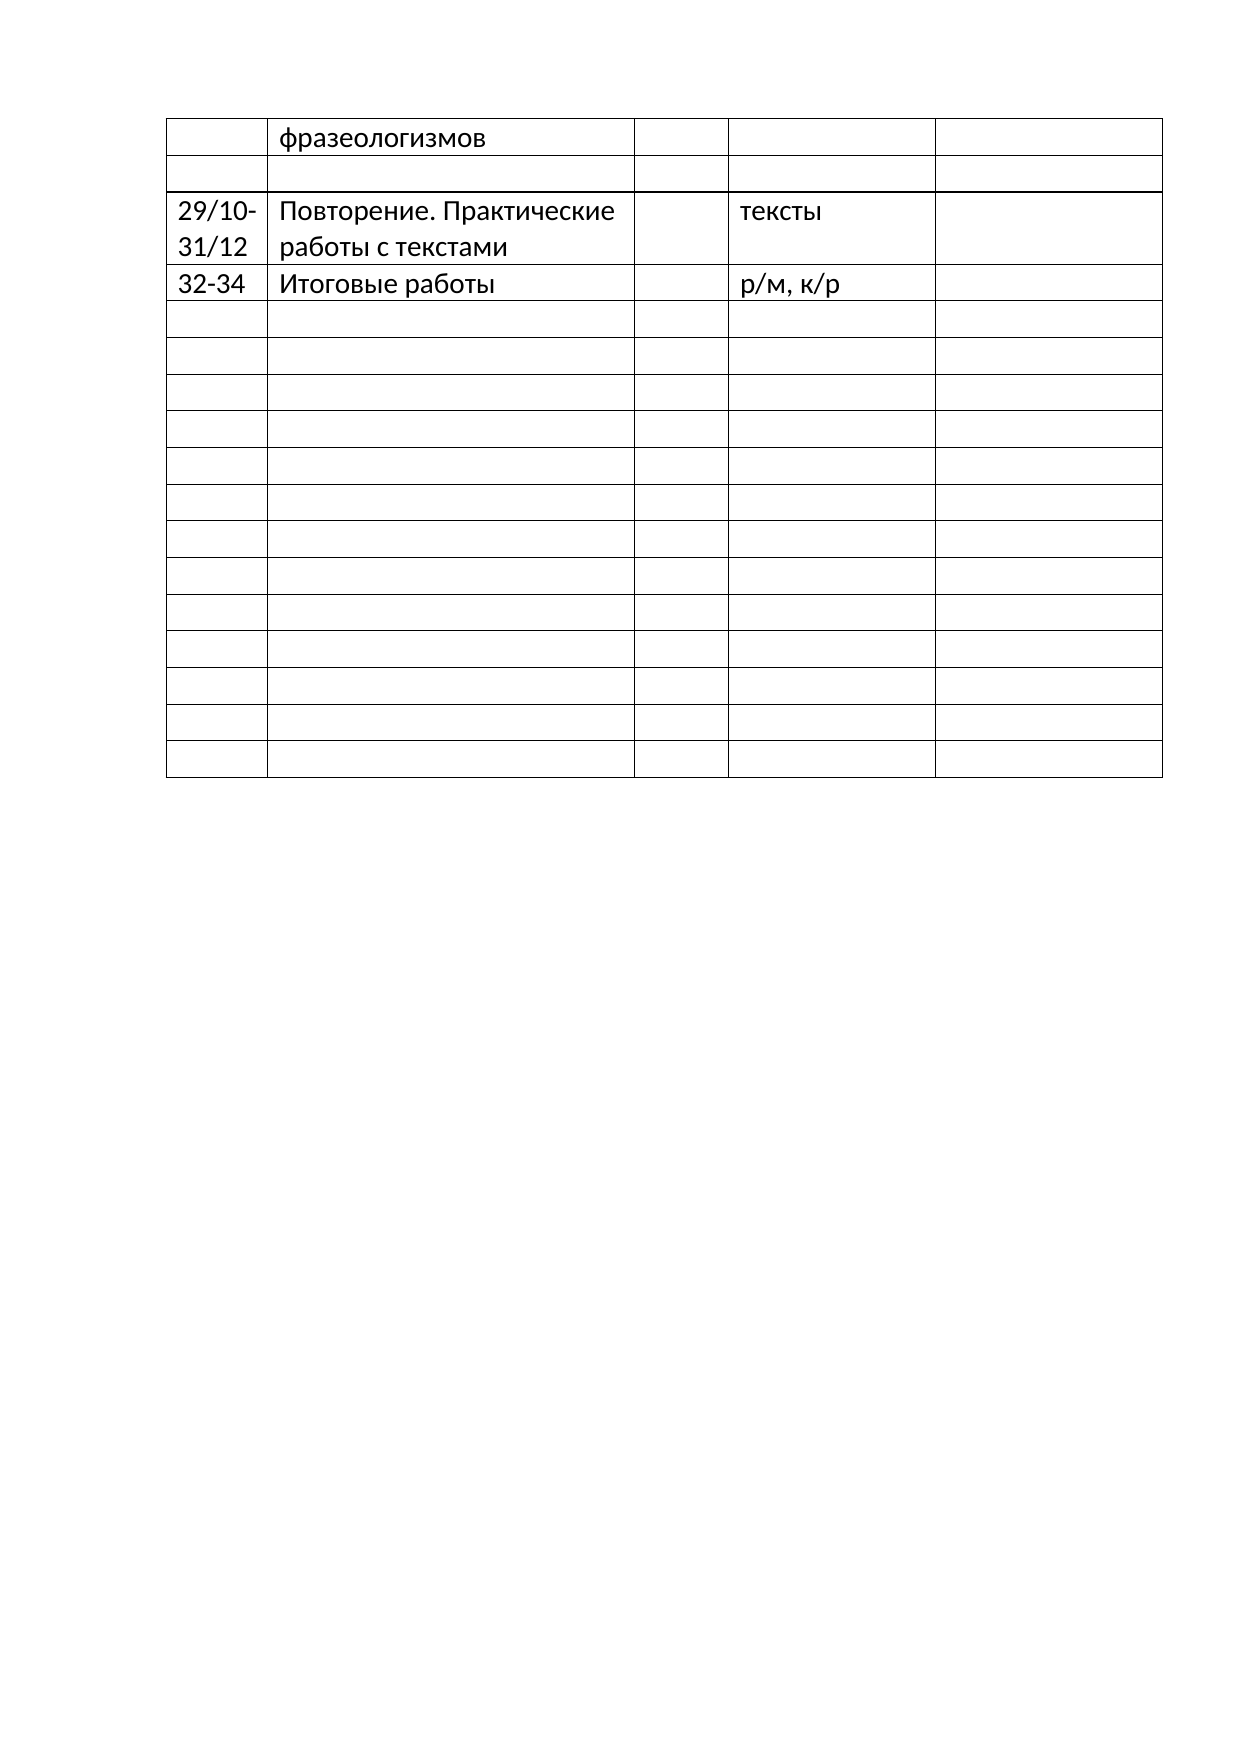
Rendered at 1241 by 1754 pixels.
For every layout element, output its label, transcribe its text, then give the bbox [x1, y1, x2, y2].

table_cell [268, 156, 634, 191]
table_cell [936, 448, 1162, 484]
table_cell [635, 375, 728, 410]
table_cell [635, 448, 728, 484]
table_cell [268, 485, 634, 520]
table_cell [635, 338, 728, 374]
table_cell [167, 521, 267, 557]
table_cell р/м [729, 119, 935, 155]
table_cell Повторение. Практические работы с текстами [268, 193, 634, 264]
table_cell [936, 595, 1162, 630]
table_cell [268, 705, 634, 740]
table_cell [167, 595, 267, 630]
table_cell 29/10-31/12 [167, 193, 267, 264]
table_cell [167, 448, 267, 484]
table_cell [635, 595, 728, 630]
table_cell [268, 448, 634, 484]
table_cell р/м, к/р [729, 265, 935, 300]
table_cell [729, 375, 935, 410]
table_cell [268, 521, 634, 557]
table_cell [936, 705, 1162, 740]
table_cell [635, 705, 728, 740]
table_cell [167, 558, 267, 594]
table_cell [729, 411, 935, 447]
table_cell [936, 265, 1162, 300]
table_cell [268, 338, 634, 374]
table_cell [936, 156, 1162, 191]
table_cell [268, 668, 634, 704]
table_cell [635, 558, 728, 594]
table_cell [729, 668, 935, 704]
table_cell [729, 485, 935, 520]
table_cell [729, 558, 935, 594]
table_cell [268, 411, 634, 447]
table_cell [729, 631, 935, 667]
table_cell [729, 338, 935, 374]
table_cell [167, 741, 267, 777]
table_cell [268, 301, 634, 337]
table_cell Упр.72 [936, 119, 1162, 155]
table_cell [167, 338, 267, 374]
table_cell тексты [729, 193, 935, 264]
table_cell [167, 411, 267, 447]
table_cell [167, 705, 267, 740]
table_cell [729, 741, 935, 777]
table_cell [936, 193, 1162, 264]
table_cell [268, 119, 634, 155]
table_cell [167, 156, 267, 191]
table_cell [936, 338, 1162, 374]
table_cell [268, 375, 634, 410]
table_cell [167, 668, 267, 704]
table_cell 28/9 [167, 119, 267, 155]
table_cell [729, 521, 935, 557]
table_cell [936, 521, 1162, 557]
table_cell [936, 411, 1162, 447]
table_cell [167, 485, 267, 520]
table_cell Итоговые работы [268, 265, 634, 300]
table_cell [936, 668, 1162, 704]
table_cell [167, 375, 267, 410]
table_cell [635, 741, 728, 777]
table_cell [635, 193, 728, 264]
table_cell [268, 595, 634, 630]
table_cell [936, 301, 1162, 337]
table_cell [936, 741, 1162, 777]
table_cell [635, 631, 728, 667]
table_cell [729, 595, 935, 630]
table_cell 32-34 [167, 265, 267, 300]
table_cell [936, 558, 1162, 594]
table_cell [635, 521, 728, 557]
table_cell [268, 631, 634, 667]
table_cell [729, 156, 935, 191]
table_cell [635, 485, 728, 520]
table_cell [268, 558, 634, 594]
table_cell [635, 301, 728, 337]
table_cell [936, 631, 1162, 667]
table_cell [268, 741, 634, 777]
table_cell [635, 668, 728, 704]
table_cell [635, 265, 728, 300]
table_cell [936, 485, 1162, 520]
table_cell [729, 301, 935, 337]
table_cell [167, 631, 267, 667]
table_cell [635, 119, 728, 155]
table_cell [936, 375, 1162, 410]
table_cell [729, 448, 935, 484]
table_cell [635, 156, 728, 191]
table_cell [635, 411, 728, 447]
table_cell [729, 705, 935, 740]
table_cell [167, 301, 267, 337]
